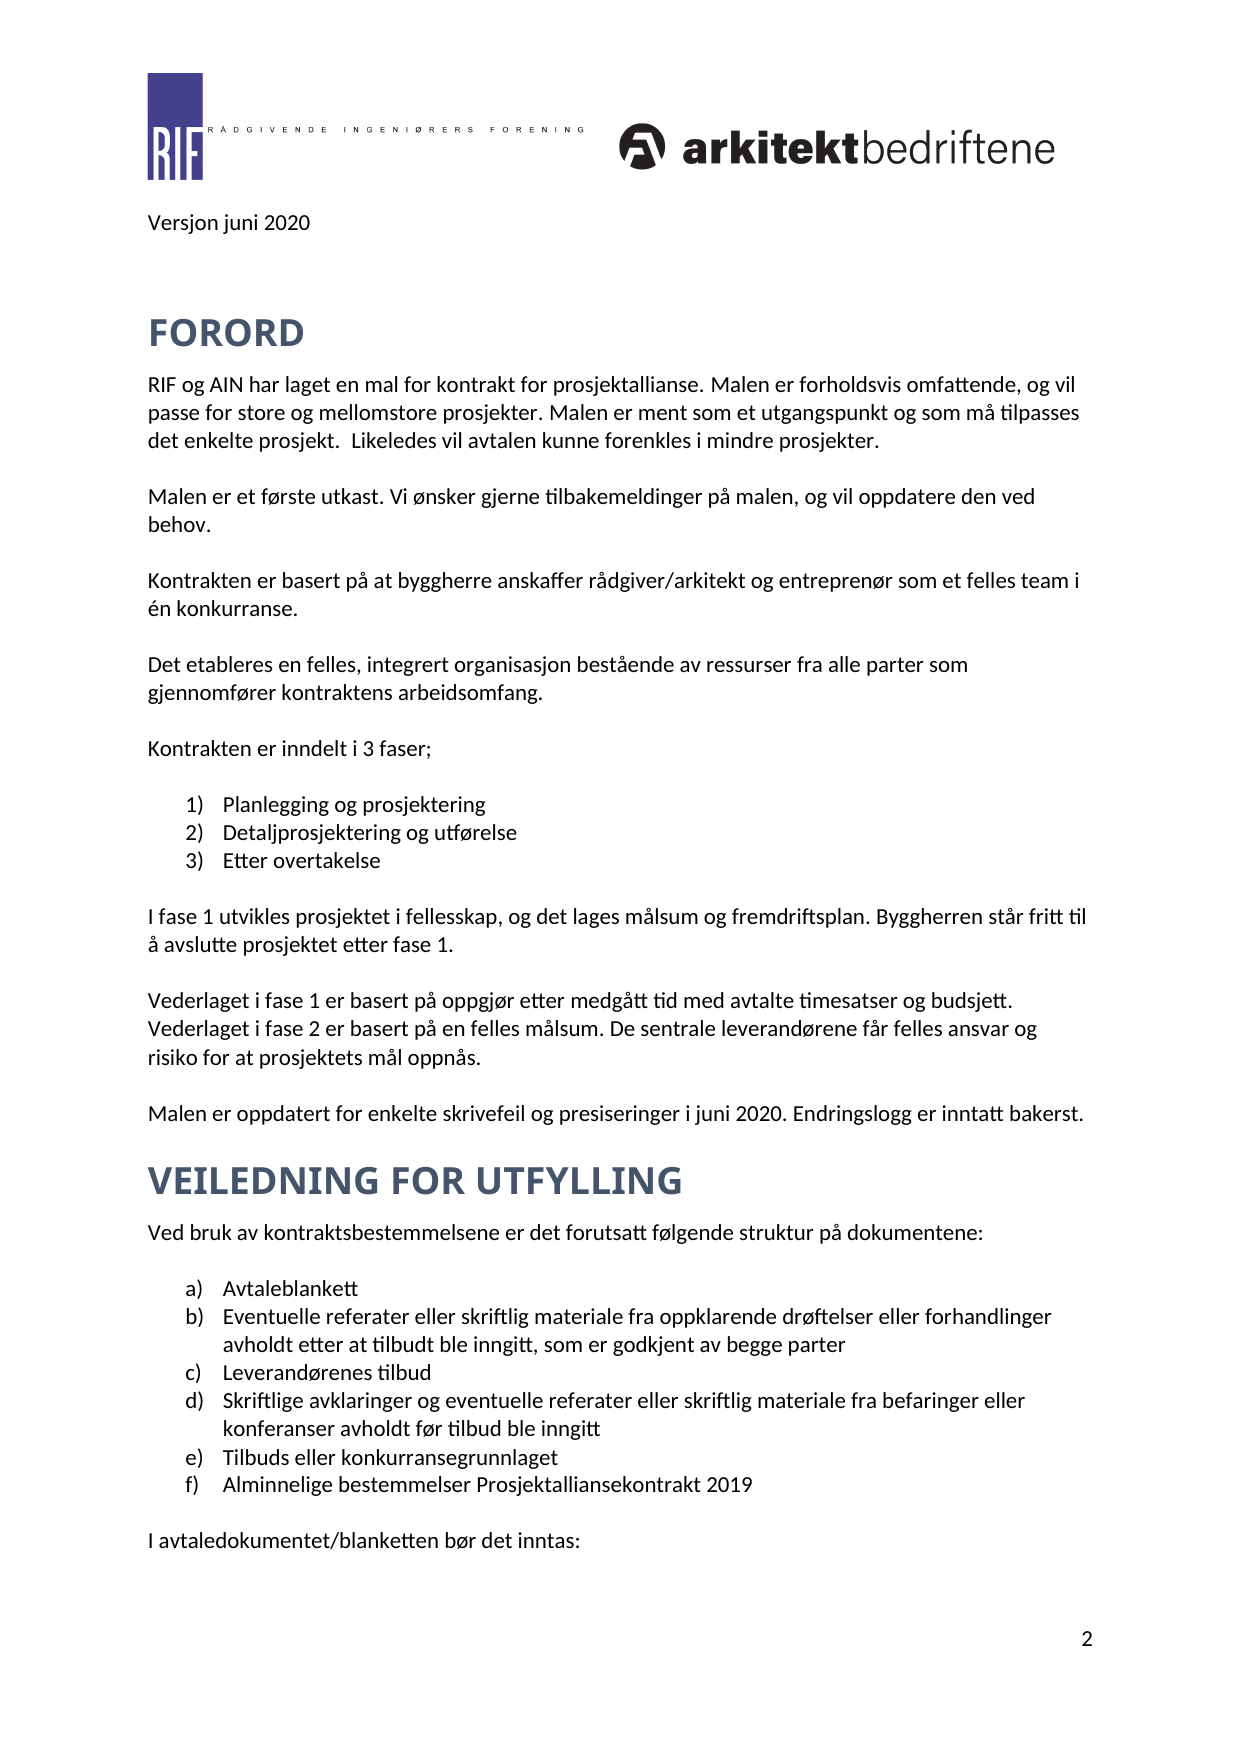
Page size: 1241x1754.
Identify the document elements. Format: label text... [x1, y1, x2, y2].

text Malen er oppdatert for enkelte skrivefeil og presiseringer i juni 2020. Endringslogg er inntatt bakerst. [148, 1099, 1093, 1127]
list Planlegging og prosjektering [185, 790, 1093, 818]
text Kontrakten er inndelt i 3 faser; [148, 734, 1093, 762]
list Skriftlige avklaringer og eventuelle referater eller skriftlig materiale fra befaringer eller konferanser avholdt før tilbud ble inngitt [185, 1387, 1093, 1443]
text Det etableres en felles, integrert organisasjon bestående av ressurser fra alle parter som gjennomfører kontraktens arbeidsomfang. [148, 650, 1093, 706]
text Kontrakten er basert på at byggherre anskaffer rådgiver/arkitekt og entreprenør som et felles team i én konkurranse. [148, 566, 1093, 622]
text RIF og AIN har laget en mal for kontrakt for prosjektallianse. Malen er forholdsvis omfattende, og vil passe for store og mellomstore prosjekter. Malen er ment som et utgangspunkt og som må tilpasses det enkelte prosjekt. Likeledes vil avtalen kunne forenkles i mindre prosjekter. [148, 370, 1093, 454]
picture [147, 73, 592, 180]
list Tilbuds eller konkurransegrunnlaget [185, 1443, 1093, 1471]
text VEILEDNING FOR UTFYLLING [148, 1155, 1093, 1206]
list Etter overtakelse [185, 846, 1093, 874]
list Leverandørenes tilbud [185, 1358, 1093, 1387]
text Vederlaget i fase 1 er basert på oppgjør etter medgått tid med avtalte timesatser og budsjett. Vederlaget i fase 2 er basert på en felles målsum. De sentrale leverandørene får felles ansvar og risiko for at prosjektets mål oppnås. [148, 987, 1093, 1071]
picture [603, 112, 1075, 180]
text Versjon juni 2020 [148, 208, 1093, 236]
list Detaljprosjektering og utførelse [185, 818, 1093, 846]
list Alminnelige bestemmelser Prosjektalliansekontrakt 2019 [185, 1471, 1093, 1499]
text I avtaledokumentet/blanketten bør det inntas: [148, 1527, 1093, 1555]
text FORORD [148, 306, 1093, 357]
text Malen er et første utkast. Vi ønsker gjerne tilbakemeldinger på malen, og vil oppdatere den ved behov. [148, 482, 1093, 538]
text Ved bruk av kontraktsbestemmelsene er det forutsatt følgende struktur på dokumentene: [148, 1218, 1093, 1246]
text I fase 1 utvikles prosjektet i fellesskap, og det lages målsum og fremdriftsplan. Byggherren står fritt til å avslutte prosjektet etter fase 1. [148, 902, 1093, 958]
list Avtaleblankett [185, 1274, 1093, 1302]
list Eventuelle referater eller skriftlig materiale fra oppklarende drøftelser eller forhandlinger avholdt etter at tilbudt ble inngitt, som er godkjent av begge parter [185, 1302, 1093, 1358]
